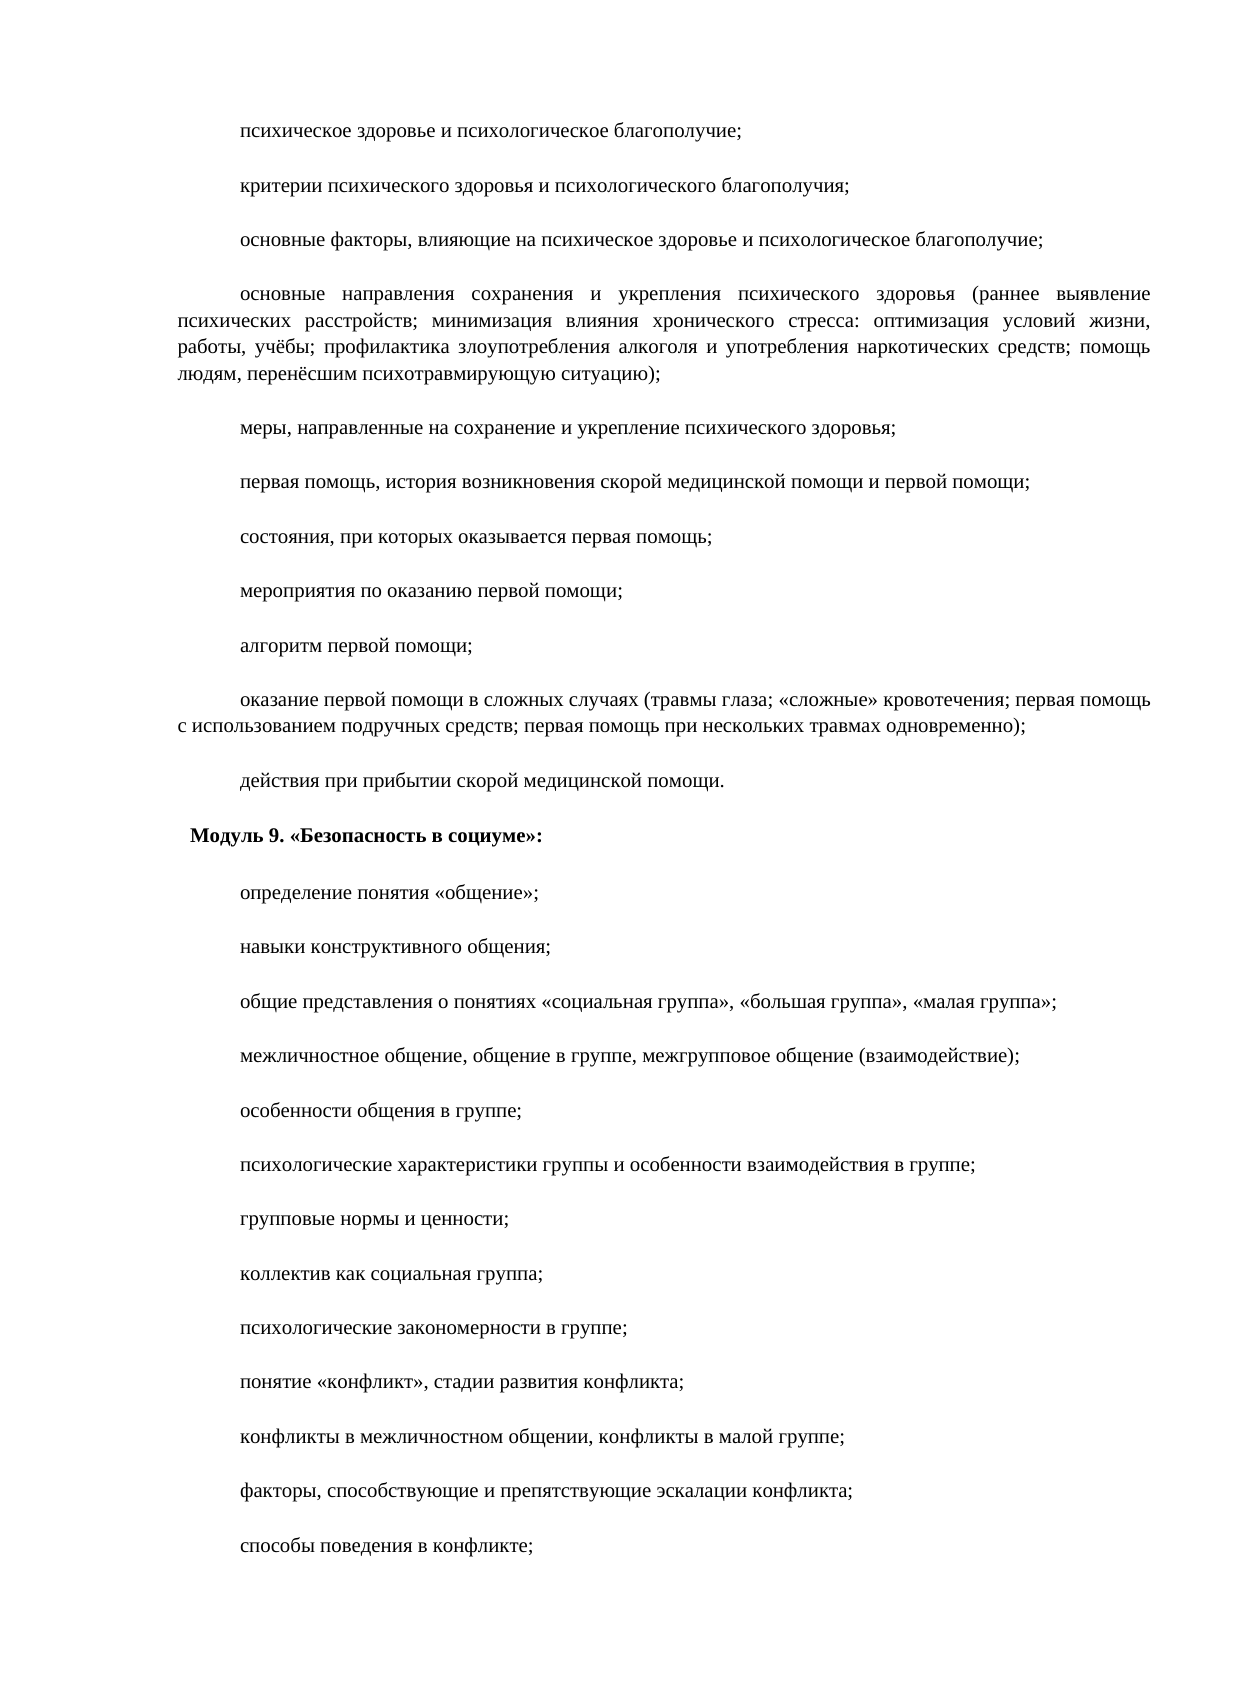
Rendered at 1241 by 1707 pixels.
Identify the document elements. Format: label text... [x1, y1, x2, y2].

text первая помощь, история возникновения скорой медицинской помощи и первой помощи; [177, 469, 1152, 493]
text навыки конструктивного общения; [177, 934, 1152, 958]
text мероприятия по оказанию первой помощи; [177, 578, 1152, 602]
text факторы, способствующие и препятствующие эскалации конфликта; [177, 1478, 1152, 1502]
text понятие «конфликт», стадии развития конфликта; [177, 1369, 1152, 1393]
text межличностное общение, общение в группе, межгрупповое общение (взаимодействие); [177, 1043, 1152, 1067]
text психологические характеристики группы и особенности взаимодействия в группе; [177, 1152, 1152, 1176]
text особенности общения в группе; [177, 1098, 1152, 1122]
text групповые нормы и ценности; [177, 1206, 1152, 1230]
text способы поведения в конфликте; [177, 1533, 1152, 1557]
text психологические закономерности в группе; [177, 1315, 1152, 1339]
text коллектив как социальная группа; [177, 1261, 1152, 1285]
text основные направления сохранения и укрепления психического здоровья (раннее выявление психических расстройств; минимизация влияния хронического стресса: оптимизация условий жизни, работы, учёбы; профилактика злоупотребления алкоголя и употребления наркотических средств; помощь людям, перенёсшим психотравмирующую ситуацию); [177, 281, 1152, 385]
text алгоритм первой помощи; [177, 632, 1152, 657]
text конфликты в межличностном общении, конфликты в малой группе; [177, 1424, 1152, 1448]
text Модуль 9. «Безопасность в социуме»: [190, 823, 1152, 847]
text психическое здоровье и психологическое благополучие; [177, 118, 1152, 142]
text общие представления о понятиях «социальная группа», «большая группа», «малая группа»; [177, 989, 1152, 1013]
text основные факторы, влияющие на психическое здоровье и психологическое благополучие; [177, 227, 1152, 251]
text определение понятия «общение»; [177, 880, 1152, 904]
text действия при прибытии скорой медицинской помощи. [177, 768, 1152, 792]
text оказание первой помощи в сложных случаях (травмы глаза; «сложные» кровотечения; первая помощь с использованием подручных средств; первая помощь при нескольких травмах одновременно); [177, 687, 1152, 737]
text критерии психического здоровья и психологического благополучия; [177, 172, 1152, 197]
text меры, направленные на сохранение и укрепление психического здоровья; [177, 415, 1152, 439]
text состояния, при которых оказывается первая помощь; [177, 524, 1152, 548]
